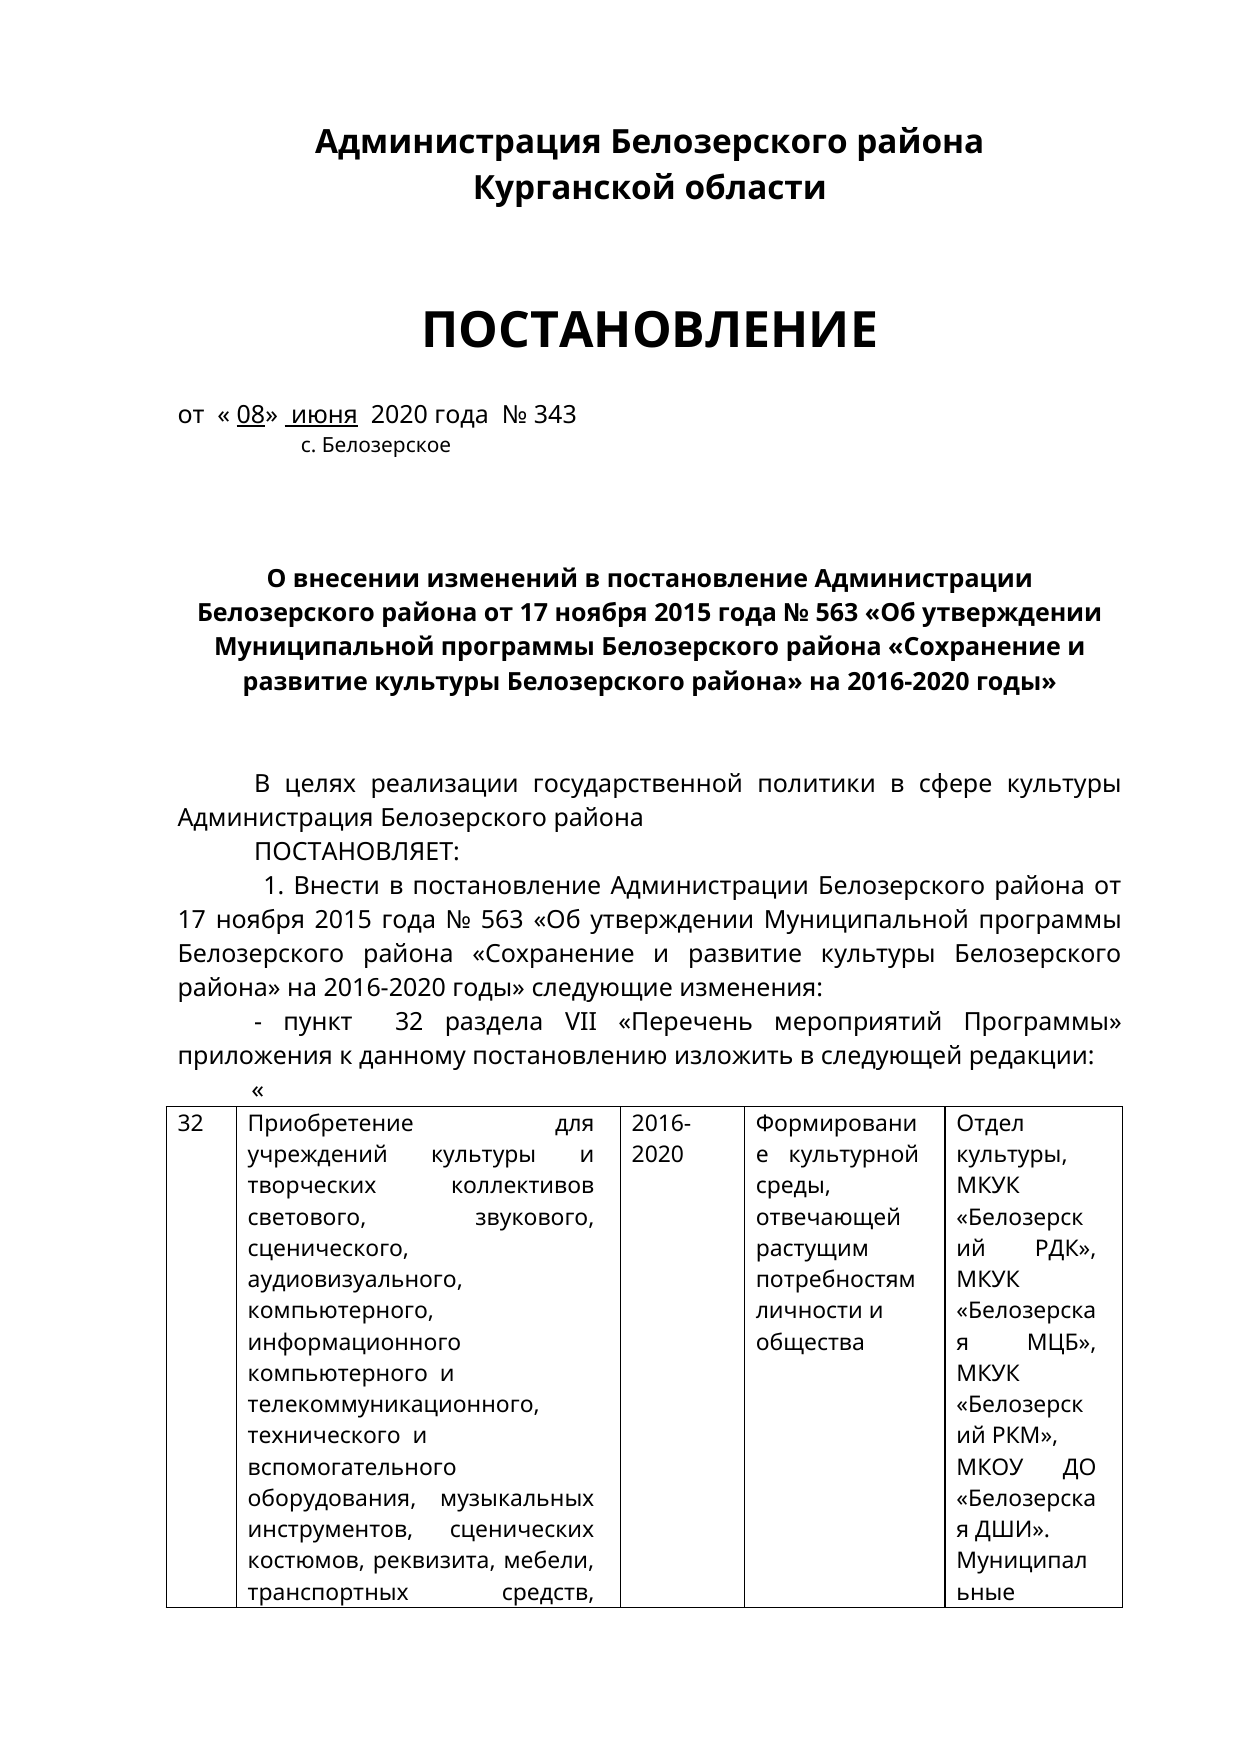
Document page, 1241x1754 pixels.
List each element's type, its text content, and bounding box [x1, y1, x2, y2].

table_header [745, 1107, 944, 1607]
text О внесении изменений в постановление Администрации Белозерского района от 17 ноября 2015 года № 563 «Об утверждении Муниципальной программы Белозерского района «Сохранение и развитие культуры Белозерского района» на 2016-2020 годы» [177, 561, 1122, 697]
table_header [237, 1107, 620, 1607]
text от « 08» июня 2020 года № 343 [177, 396, 1122, 430]
text ПОСТАНОВЛЕНИЕ [177, 294, 1122, 362]
table_header 2016-2020 [621, 1107, 744, 1607]
text ПОСТАНОВЛЯЕТ: [177, 833, 1122, 867]
text « [177, 1072, 1122, 1106]
text Курганской области [177, 163, 1122, 209]
text 1. Внести в постановление Администрации Белозерского района от 17 ноября 2015 года № 563 «Об утверждении Муниципальной программы Белозерского района «Сохранение и развитие культуры Белозерского района» на 2016-2020 годы» следующие изменения: [177, 867, 1122, 1004]
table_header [946, 1107, 1122, 1607]
text В целях реализации государственной политики в сфере культуры Администрация Белозерского района [177, 765, 1122, 833]
text - пункт 32 раздела VII «Перечень мероприятий Программы» приложения к данному постановлению изложить в следующей редакции: [177, 1004, 1122, 1072]
table_header 32 [167, 1107, 236, 1607]
text Администрация Белозерского района [177, 118, 1122, 163]
text с. Белозерское [177, 430, 1122, 459]
